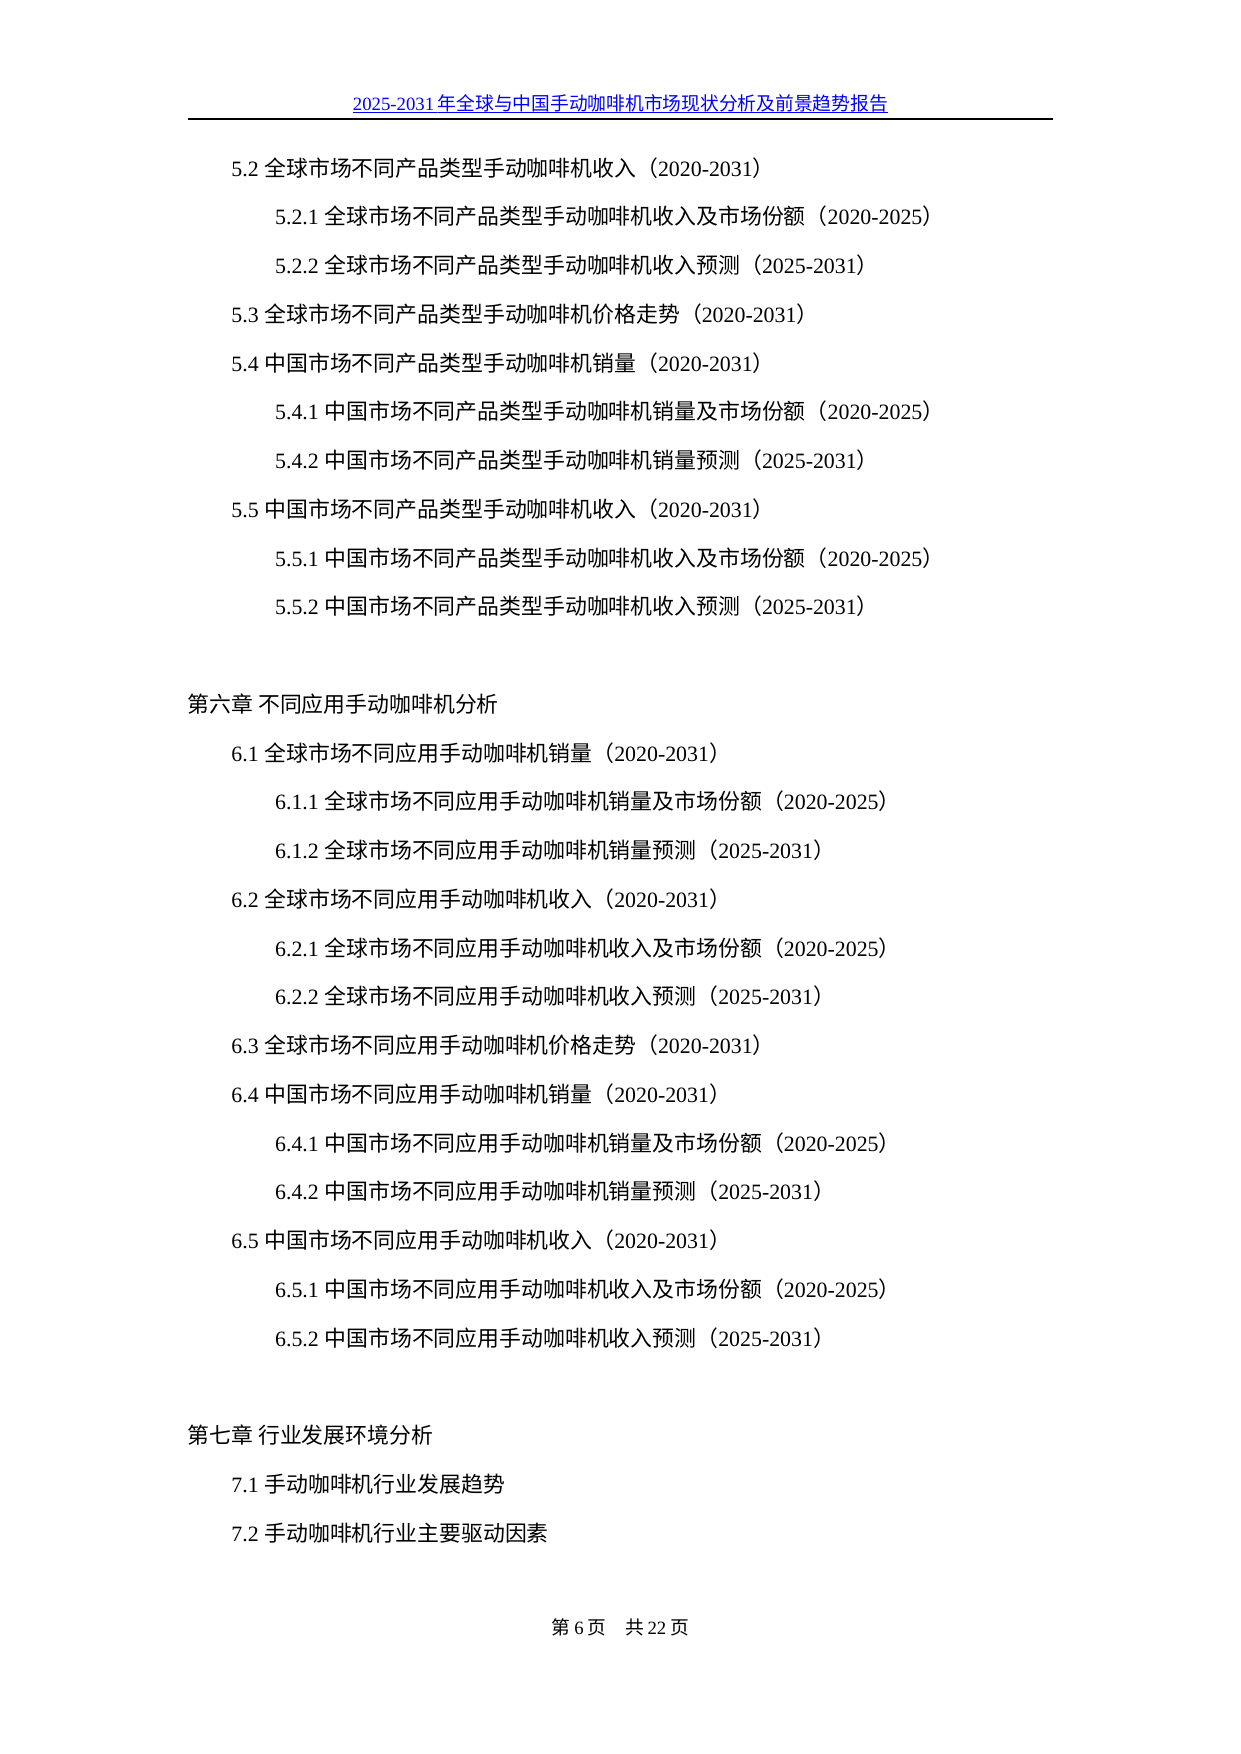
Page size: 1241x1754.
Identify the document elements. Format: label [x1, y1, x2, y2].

text [187, 150, 1053, 1548]
